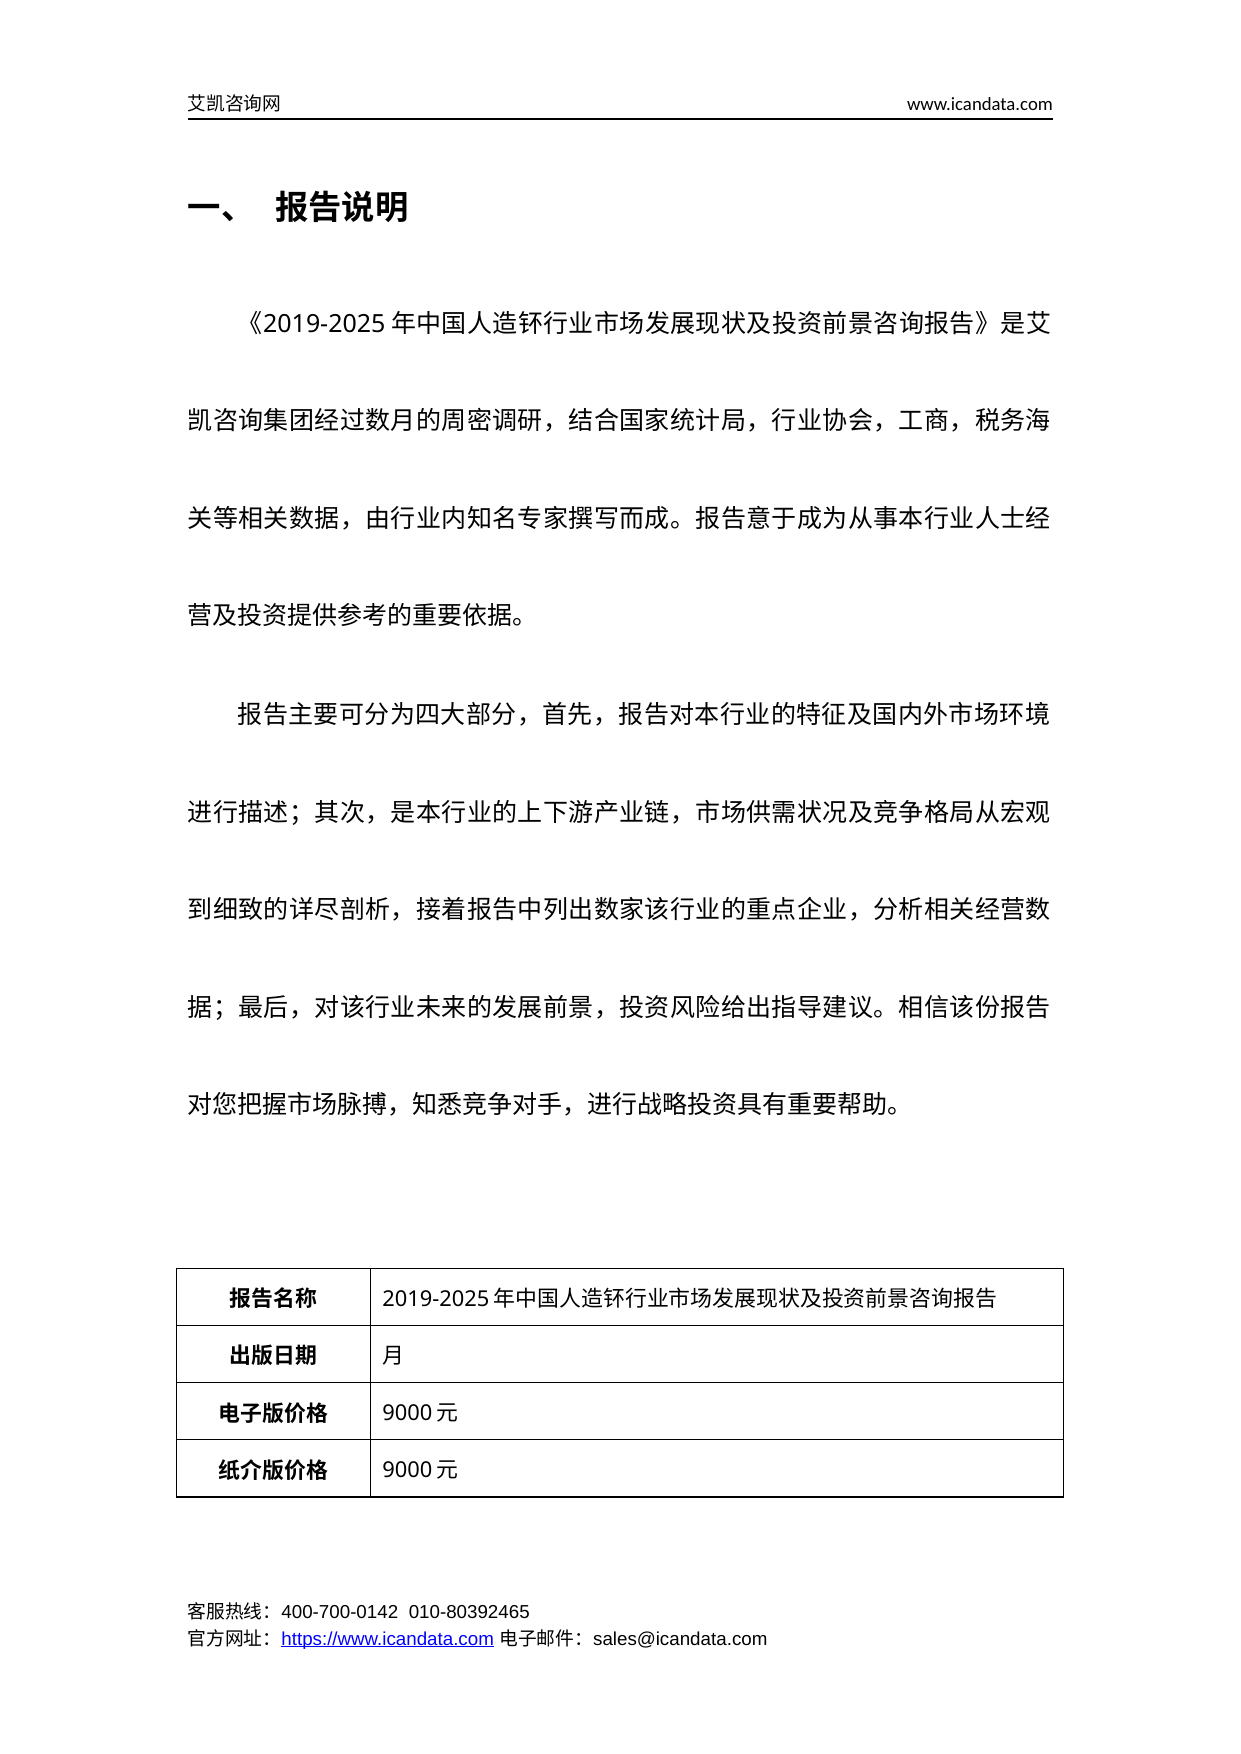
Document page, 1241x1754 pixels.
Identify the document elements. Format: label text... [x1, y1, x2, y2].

table_cell 电子版价格 [177, 1383, 370, 1439]
table_header 2019-2025年中国人造钚行业市场发展现状及投资前景咨询报告 [371, 1269, 1063, 1325]
table_cell 出版日期 [177, 1326, 370, 1382]
table_cell 月 [371, 1326, 1063, 1382]
table_cell 9000元 [371, 1383, 1063, 1439]
text 报告主要可分为四大部分，首先，报告对本行业的特征及国内外市场环境进行描述；其次，是本行业的上下游产业链，市场供需状况及竞争格局从宏观到细致的详尽剖析，接着报告中列出数家该行业的重点企业，分析相关经营数据；最后，对该行业未来的发展前景，投资风险给出指导建议。相信该份报告对您把握市场脉搏，知悉竞争对手，进行战略投资具有重要帮助。 [187, 681, 1053, 1136]
subtitle 报告说明 [187, 172, 1053, 237]
table_cell 纸介版价格 [177, 1440, 370, 1496]
text 《2019-2025年中国人造钚行业市场发展现状及投资前景咨询报告》是艾凯咨询集团经过数月的周密调研，结合国家统计局，行业协会，工商，税务海关等相关数据，由行业内知名专家撰写而成。报告意于成为从事本行业人士经营及投资提供参考的重要依据。 [187, 289, 1053, 646]
table_cell 9000元 [371, 1440, 1063, 1496]
table_header 报告名称 [177, 1269, 370, 1325]
